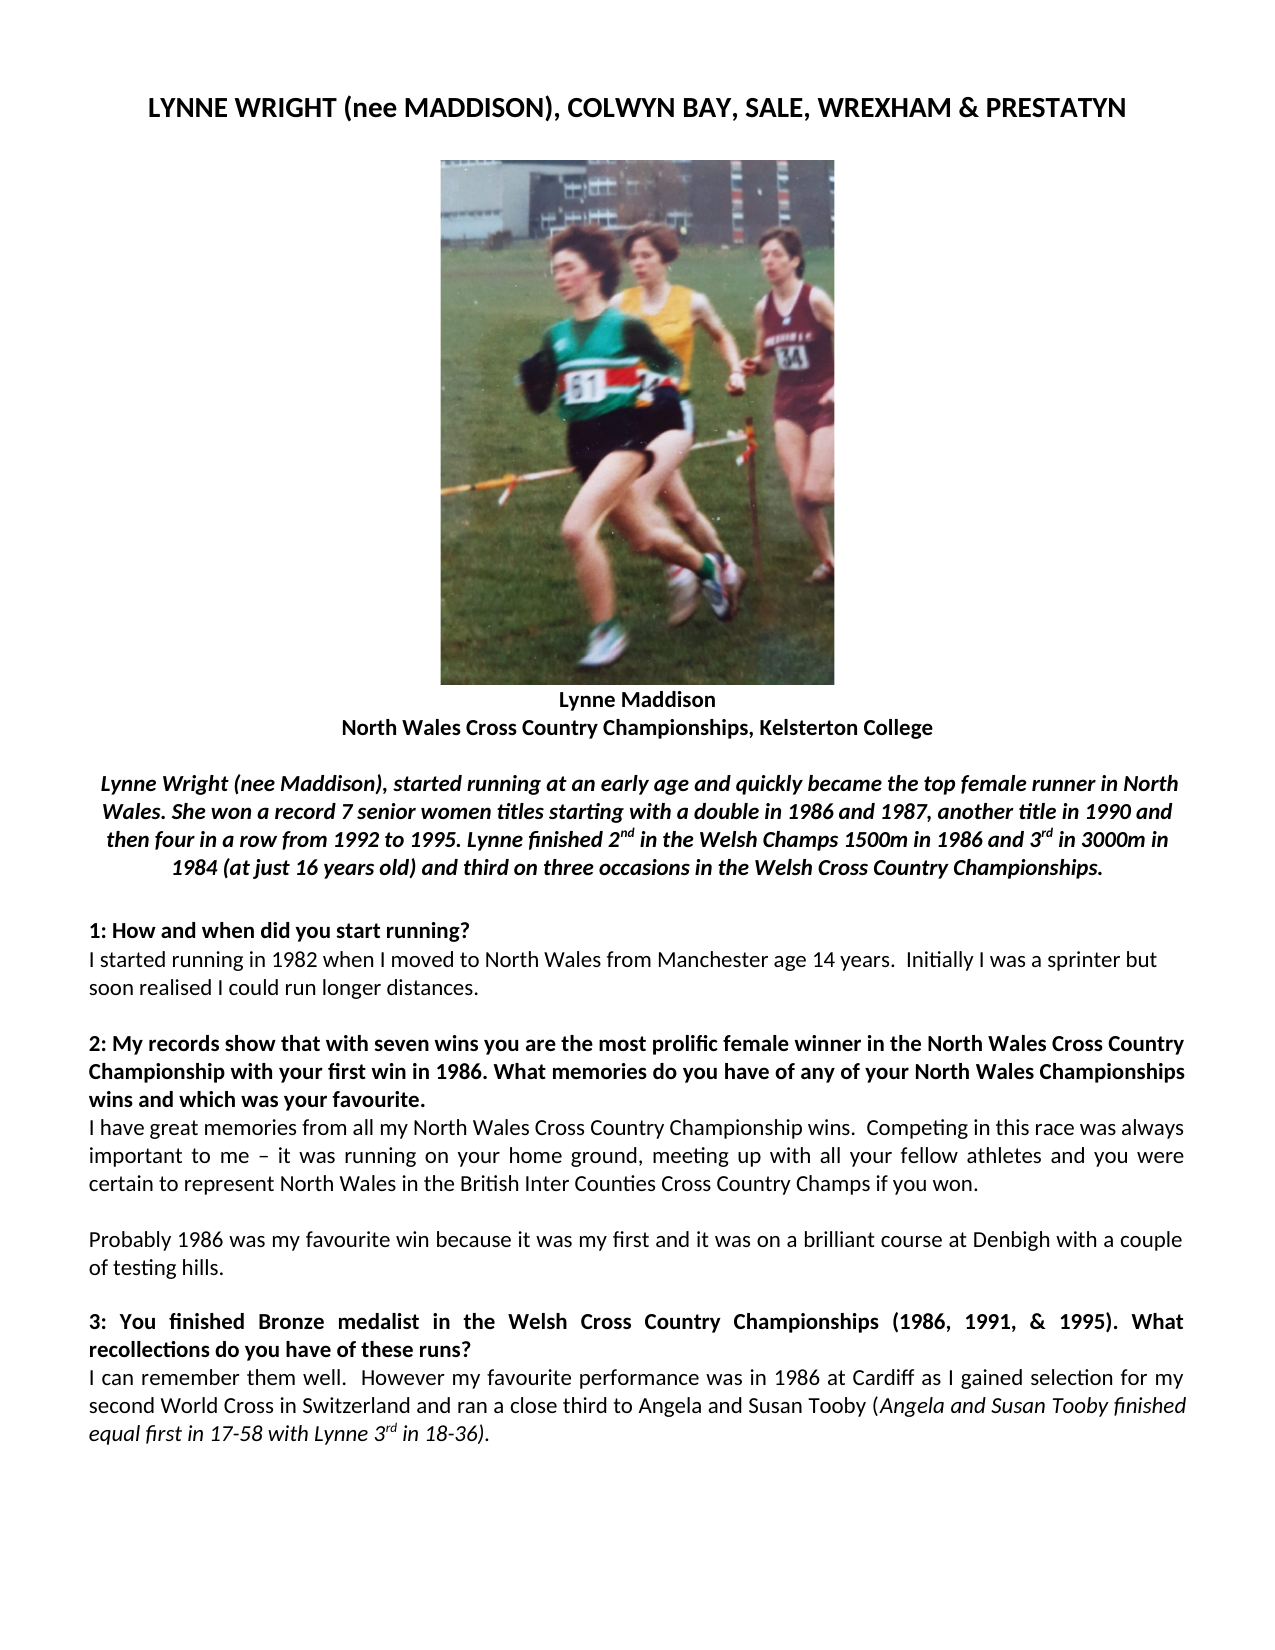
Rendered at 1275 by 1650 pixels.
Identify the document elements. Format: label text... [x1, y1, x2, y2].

text 2: My records show that with seven wins you are the most prolific female winner in the North Wales Cross Country Championship with your first win in 1986. What memories do you have of any of your North Wales Championships wins and which was your favourite. [89, 1029, 1186, 1113]
text I started running in 1982 when I moved to North Wales from Manchester age 14 years. Initially I was a sprinter but soon realised I could run longer distances. [89, 945, 1186, 1001]
text 3: You finished Bronze medalist in the Welsh Cross Country Championships (1986, 1991, & 1995). What recollections do you have of these runs? [89, 1307, 1186, 1363]
text Lynne Wright (nee Maddison), started running at an early age and quickly became the top female runner in North Wales. She won a record 7 senior women titles starting with a double in 1986 and 1987, another title in 1990 and then four in a row from 1992 to 1995. Lynne finished 2nd in the Welsh Champs 1500m in 1986 and 3rd in 3000m in 1984 (at just 16 years old) and third on three occasions in the Welsh Cross Country Championships. [89, 769, 1186, 881]
text I can remember them well. However my favourite performance was in 1986 at Cardiff as I gained selection for my second World Cross in Switzerland and ran a close third to Angela and Susan Tooby (Angela and Susan Tooby finished equal first in 17-58 with Lynne 3rd in 18-36). [89, 1363, 1186, 1447]
text I have great memories from all my North Wales Cross Country Championship wins. Competing in this race was always important to me – it was running on your home ground, meeting up with all your fellow athletes and you were certain to represent North Wales in the British Inter Counties Cross Country Champs if you won. [89, 1113, 1186, 1197]
text North Wales Cross Country Championships, Kelsterton College [89, 713, 1186, 741]
text Probably 1986 was my favourite win because it was my first and it was on a brilliant course at Denbigh with a couple of testing hills. [89, 1225, 1186, 1281]
picture [440, 160, 835, 685]
text 1: How and when did you start running? [89, 917, 1186, 945]
text Lynne Maddison [89, 685, 1186, 713]
text LYNNE WRIGHT (nee MADDISON), COLWYN BAY, SALE, WREXHAM & PRESTATYN [89, 89, 1186, 124]
